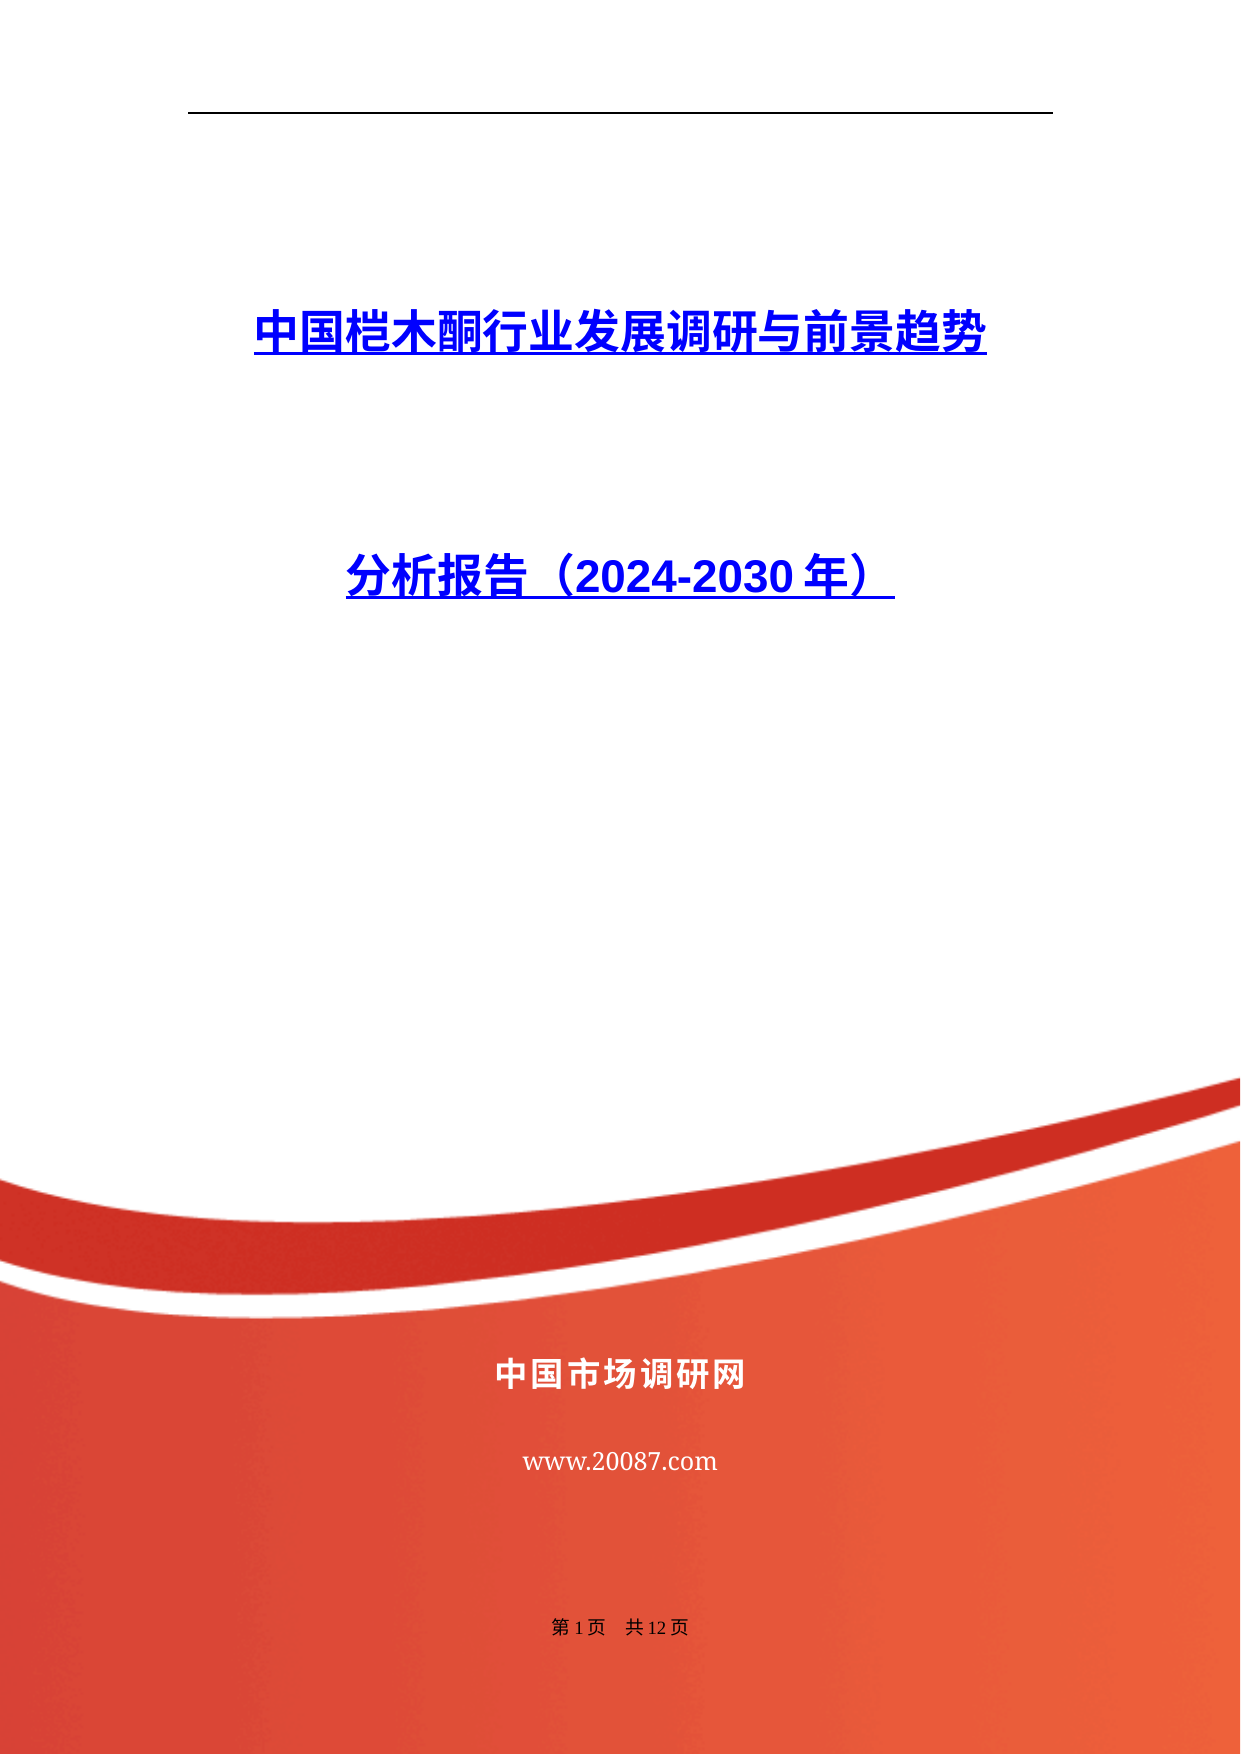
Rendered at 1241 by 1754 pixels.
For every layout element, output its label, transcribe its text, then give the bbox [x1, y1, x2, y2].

picture [0, 1006, 1241, 1754]
text www.20087.com [187, 1428, 1053, 1493]
subtitle 中国市场调研网 [187, 1339, 1053, 1404]
table_header 中国桤木酮行业发展调研与前景趋势分析报告（2024-2030年） [188, 207, 1053, 773]
